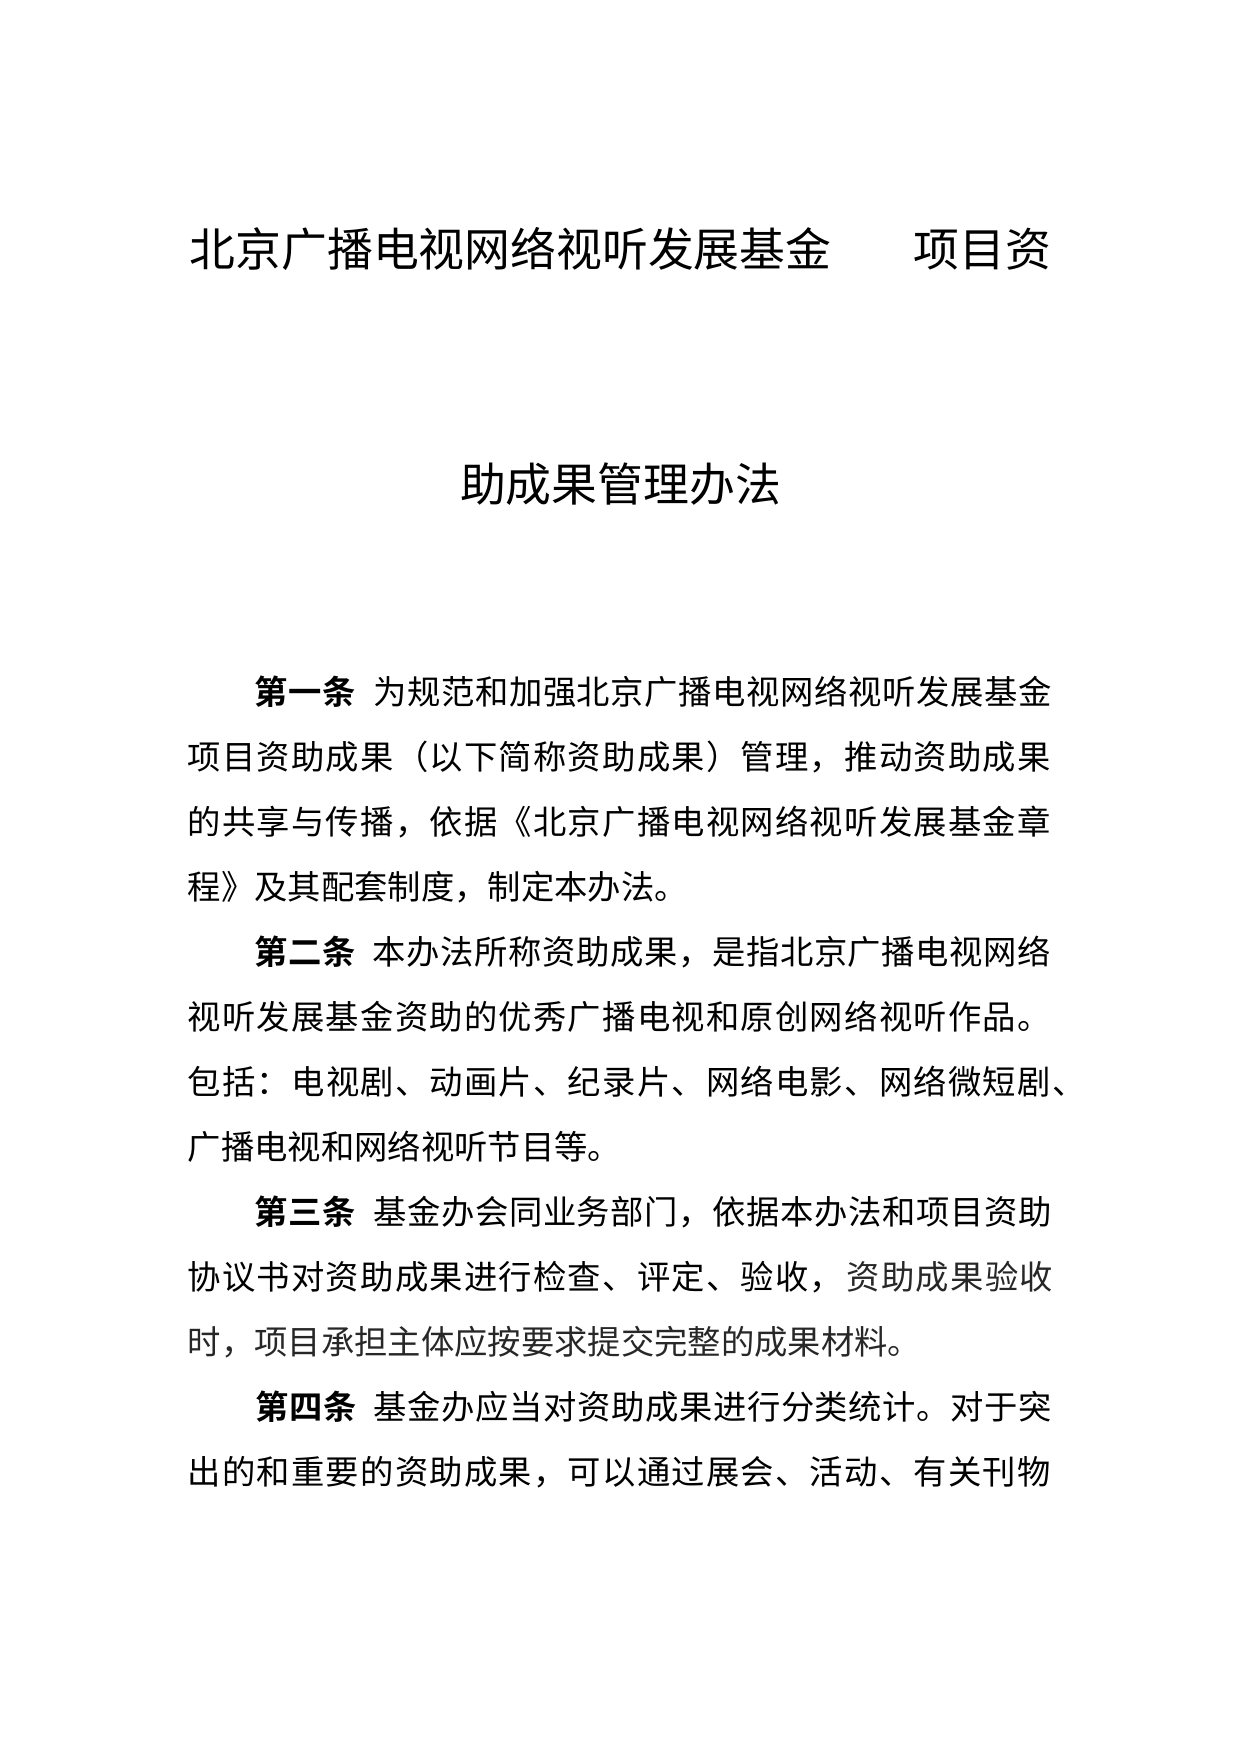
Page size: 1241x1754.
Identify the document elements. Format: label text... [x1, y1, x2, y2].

text 第二条 本办法所称资助成果，是指北京广播电视网络视听发展基金资助的优秀广播电视和原创网络视听作品。包括：电视剧、动画片、纪录片、网络电影、网络微短剧、广播电视和网络视听节目等。 [187, 918, 1053, 1178]
text 北京广播电视网络视听发展基金 项目资助成果管理办法 [187, 197, 1053, 530]
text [187, 1373, 1053, 1503]
text 第一条 为规范和加强北京广播电视网络视听发展基金项目资助成果（以下简称资助成果）管理，推动资助成果的共享与传播，依据《北京广播电视网络视听发展基金章程》及其配套制度，制定本办法。 [187, 658, 1053, 918]
text 第三条 基金办会同业务部门，依据本办法和项目资助协议书对资助成果进行检查、评定、验收，资助成果验收时，项目承担主体应按要求提交完整的成果材料。 [187, 1178, 1053, 1373]
